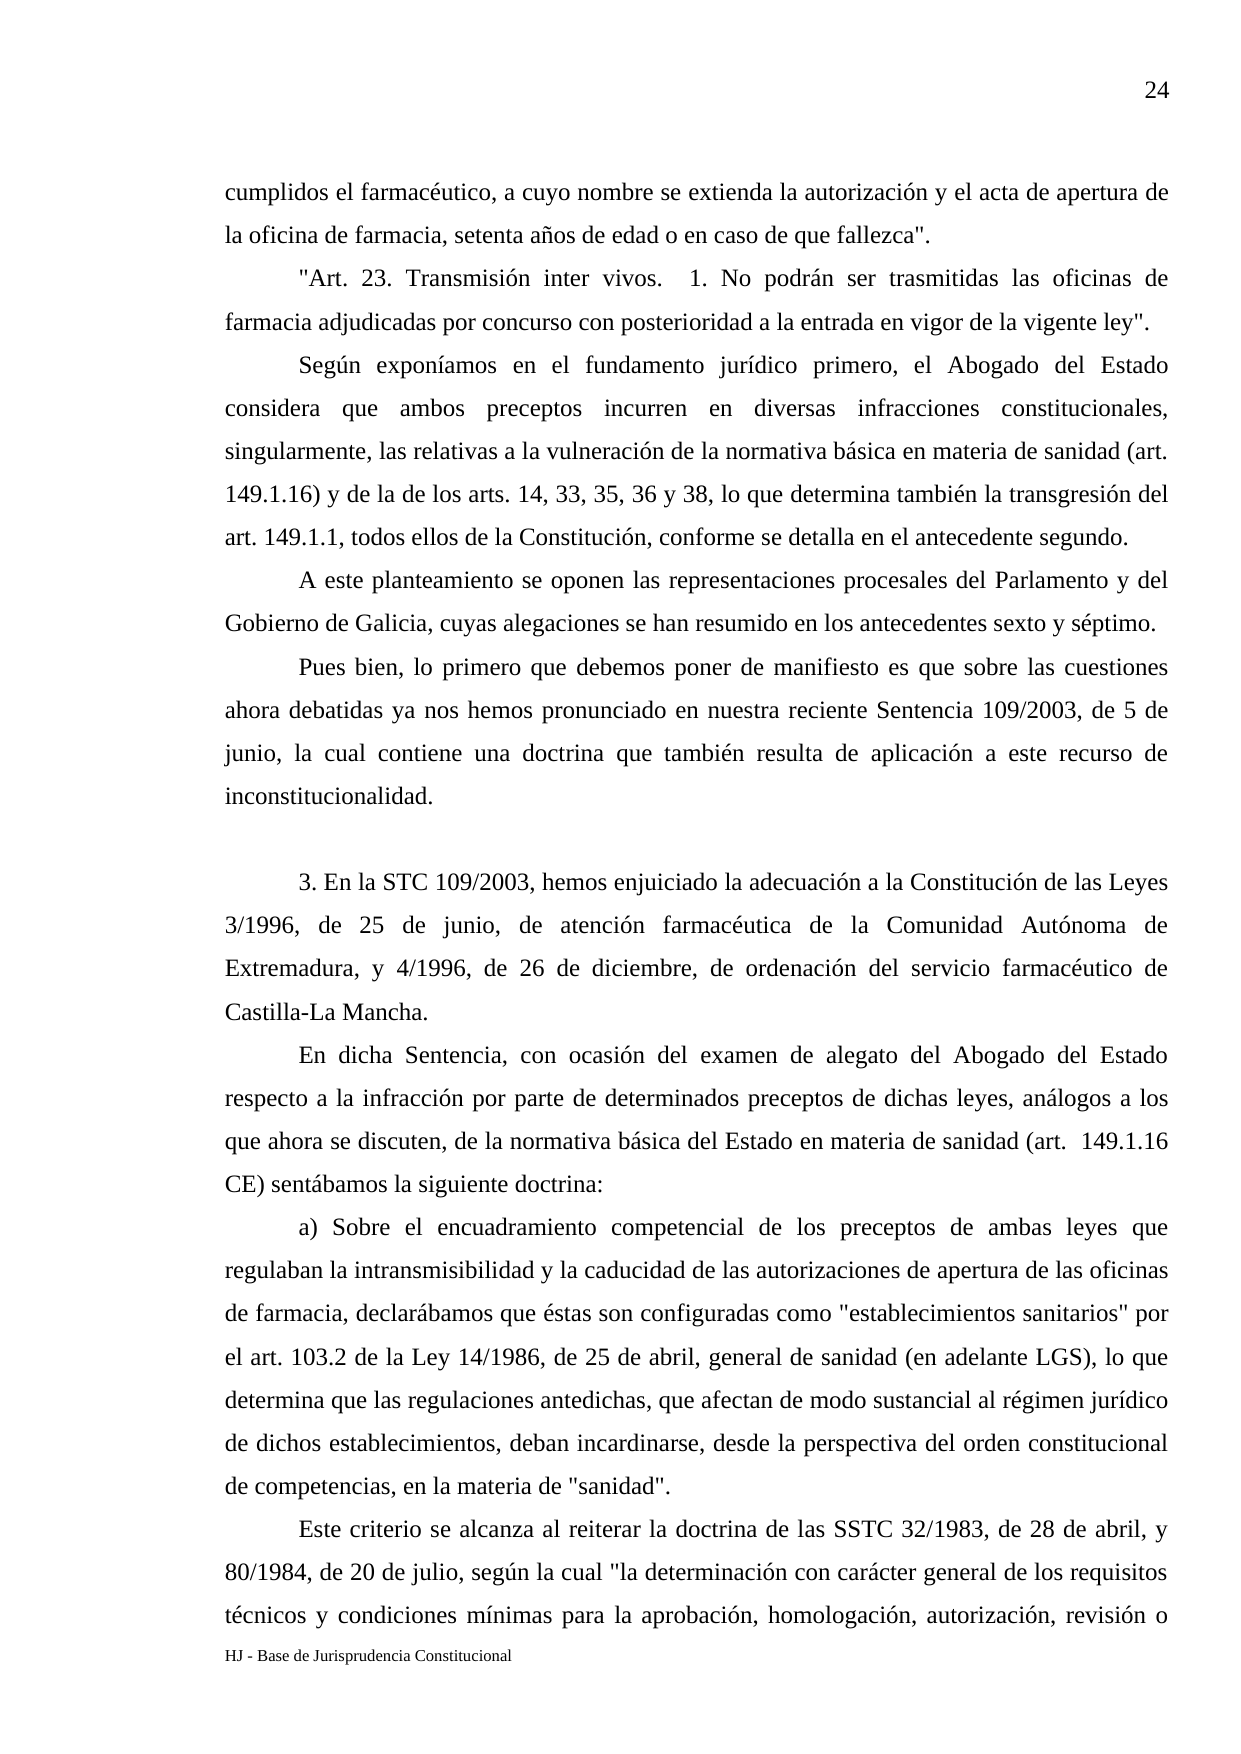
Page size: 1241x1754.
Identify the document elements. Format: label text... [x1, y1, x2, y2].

text A este planteamiento se oponen las representaciones procesales del Parlamento y del Gobierno de Galicia, cuyas alegaciones se han resumido en los antecedentes sexto y séptimo. [224, 565, 1169, 637]
text a) Sobre el encuadramiento competencial de los preceptos de ambas leyes que regulaban la intransmisibilidad y la caducidad de las autorizaciones de apertura de las oficinas de farmacia, declarábamos que éstas son configuradas como "establecimientos sanitarios" por el art. 103.2 de la Ley 14/1986, de 25 de abril, general de sanidad (en adelante LGS), lo que determina que las regulaciones antedichas, que afectan de modo sustancial al régimen jurídico de dichos establecimientos, deban incardinarse, desde la perspectiva del orden constitucional de competencias, en la materia de "sanidad". [224, 1212, 1169, 1500]
text "Art. 23. Transmisión inter vivos. 1. No podrán ser trasmitidas las oficinas de farmacia adjudicadas por concurso con posterioridad a la entrada en vigor de la vigente ley". [224, 263, 1169, 335]
text 3. En la STC 109/2003, hemos enjuiciado la adecuación a la Constitución de las Leyes 3/1996, de 25 de junio, de atención farmacéutica de la Comunidad Autónoma de Extremadura, y 4/1996, de 26 de diciembre, de ordenación del servicio farmacéutico de Castilla-La Mancha. [224, 867, 1169, 1025]
text Pues bien, lo primero que debemos poner de manifiesto es que sobre las cuestiones ahora debatidas ya nos hemos pronunciado en nuestra reciente Sentencia 109/2003, de 5 de junio, la cual contiene una doctrina que también resulta de aplicación a este recurso de inconstitucionalidad. [224, 652, 1169, 810]
text En dicha Sentencia, con ocasión del examen de alegato del Abogado del Estado respecto a la infracción por parte de determinados preceptos de dichas leyes, análogos a los que ahora se discuten, de la normativa básica del Estado en materia de sanidad (art. 149.1.16 CE) sentábamos la siguiente doctrina: [224, 1040, 1169, 1198]
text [224, 1514, 1169, 1629]
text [224, 177, 1169, 249]
text Según exponíamos en el fundamento jurídico primero, el Abogado del Estado considera que ambos preceptos incurren en diversas infracciones constitucionales, singularmente, las relativas a la vulneración de la normativa básica en materia de sanidad (art. 149.1.16) y de la de los arts. 14, 33, 35, 36 y 38, lo que determina también la transgresión del art. 149.1.1, todos ellos de la Constitución, conforme se detalla en el antecedente segundo. [224, 350, 1169, 551]
